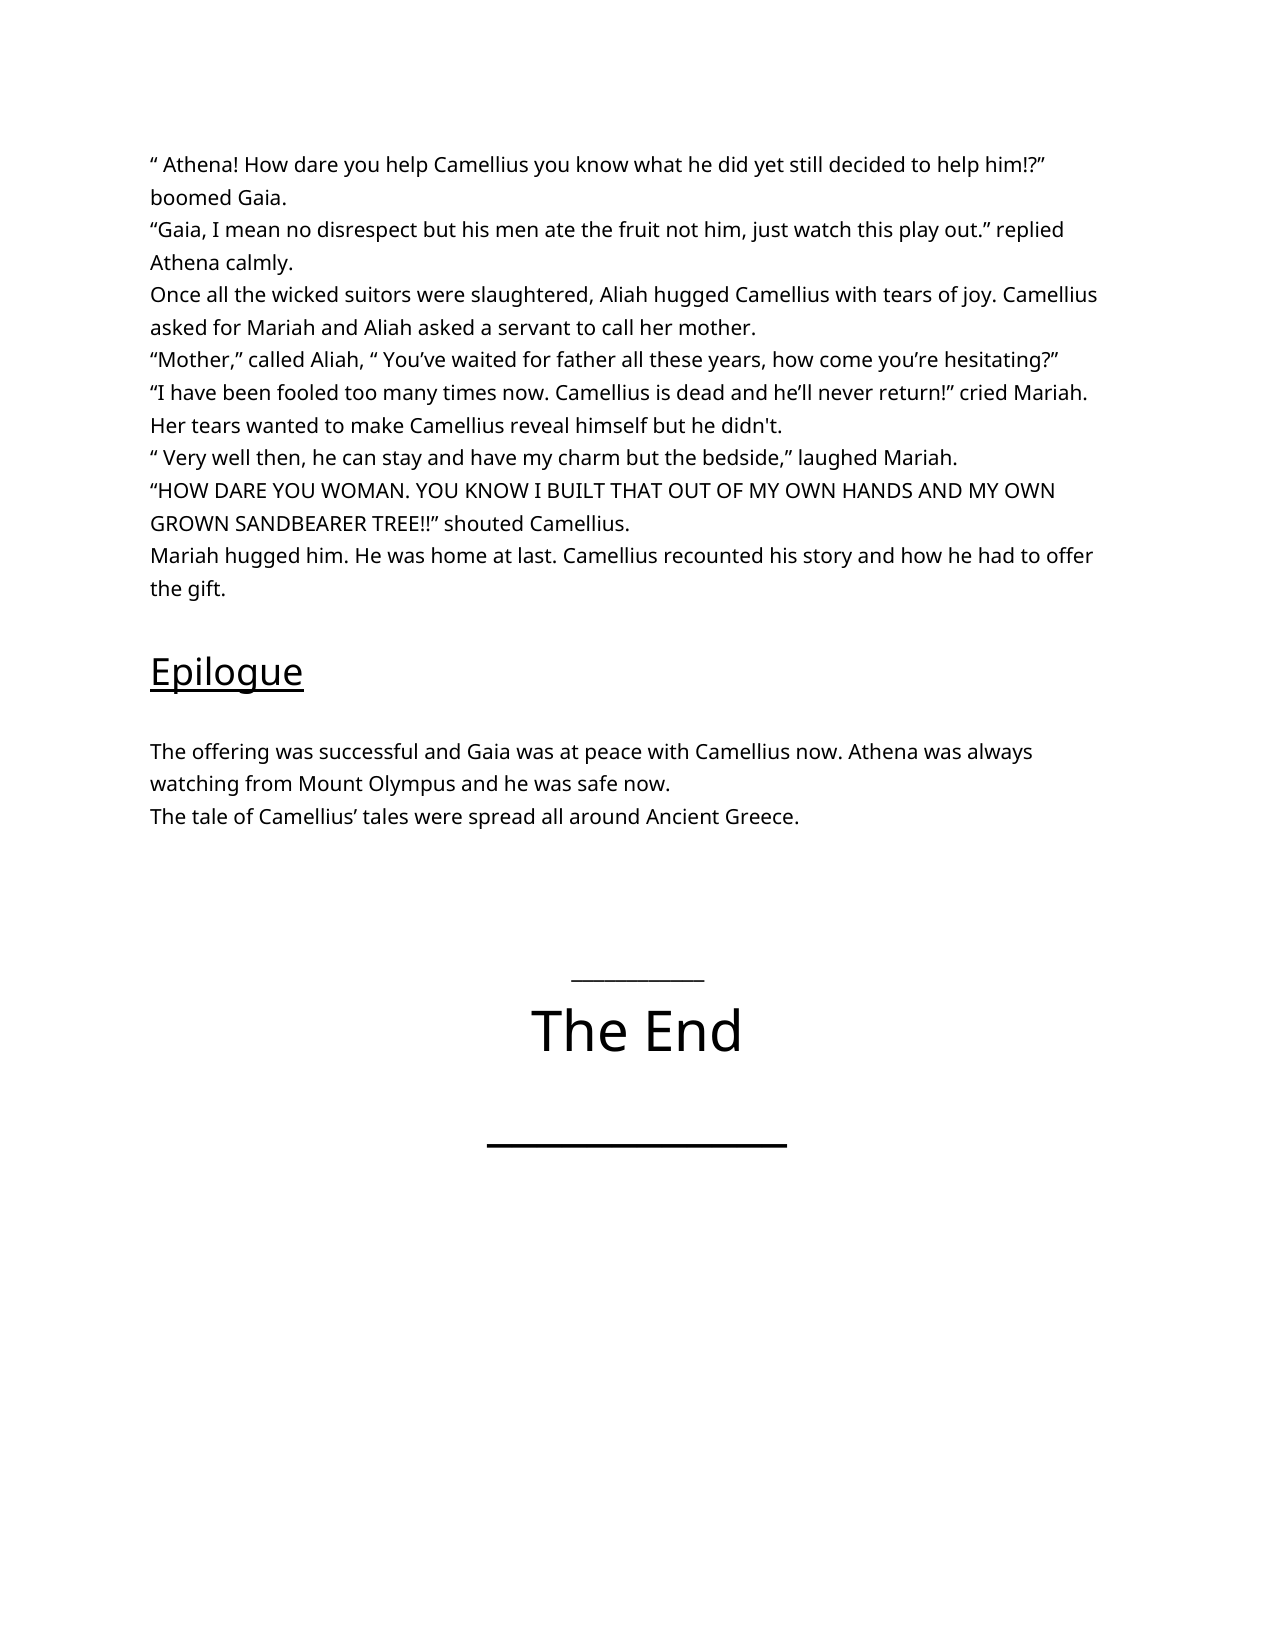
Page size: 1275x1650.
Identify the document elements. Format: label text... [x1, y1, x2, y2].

text The End [150, 991, 1125, 1068]
text Epilogue [150, 646, 1125, 697]
text ____________ [150, 1079, 1125, 1156]
text Mariah hugged him. He was home at last. Camellius recounted his story and how he had to offer the gift. [150, 541, 1125, 602]
text “HOW DARE YOU WOMAN. YOU KNOW I BUILT THAT OUT OF MY OWN HANDS AND MY OWN GROWN SANDBEARER TREE!!” shouted Camellius. [150, 476, 1125, 537]
text “Gaia, I mean no disrespect but his men ate the fruit not him, just watch this play out.” replied Athena calmly. [150, 215, 1125, 276]
text “ Athena! How dare you help Camellius you know what he did yet still decided to help him!?” boomed Gaia. [150, 150, 1125, 211]
text The offering was successful and Gaia was at peace with Camellius now. Athena was always watching from Mount Olympus and he was safe now. [150, 737, 1125, 798]
text “I have been fooled too many times now. Camellius is dead and he’ll never return!” cried Mariah. [150, 378, 1125, 407]
text “Mother,” called Aliah, “ You’ve waited for father all these years, how come you’re hesitating?” [150, 346, 1125, 374]
text Once all the wicked suitors were slaughtered, Aliah hugged Camellius with tears of joy. Camellius asked for Mariah and Aliah asked a servant to call her mother. [150, 280, 1125, 341]
text “ Very well then, he can stay and have my charm but the bedside,” laughed Mariah. [150, 443, 1125, 472]
text ____________ [150, 952, 1125, 986]
text The tale of Camellius’ tales were spread all around Ancient Greece. [150, 802, 1125, 831]
text Her tears wanted to make Camellius reveal himself but he didn't. [150, 411, 1125, 439]
